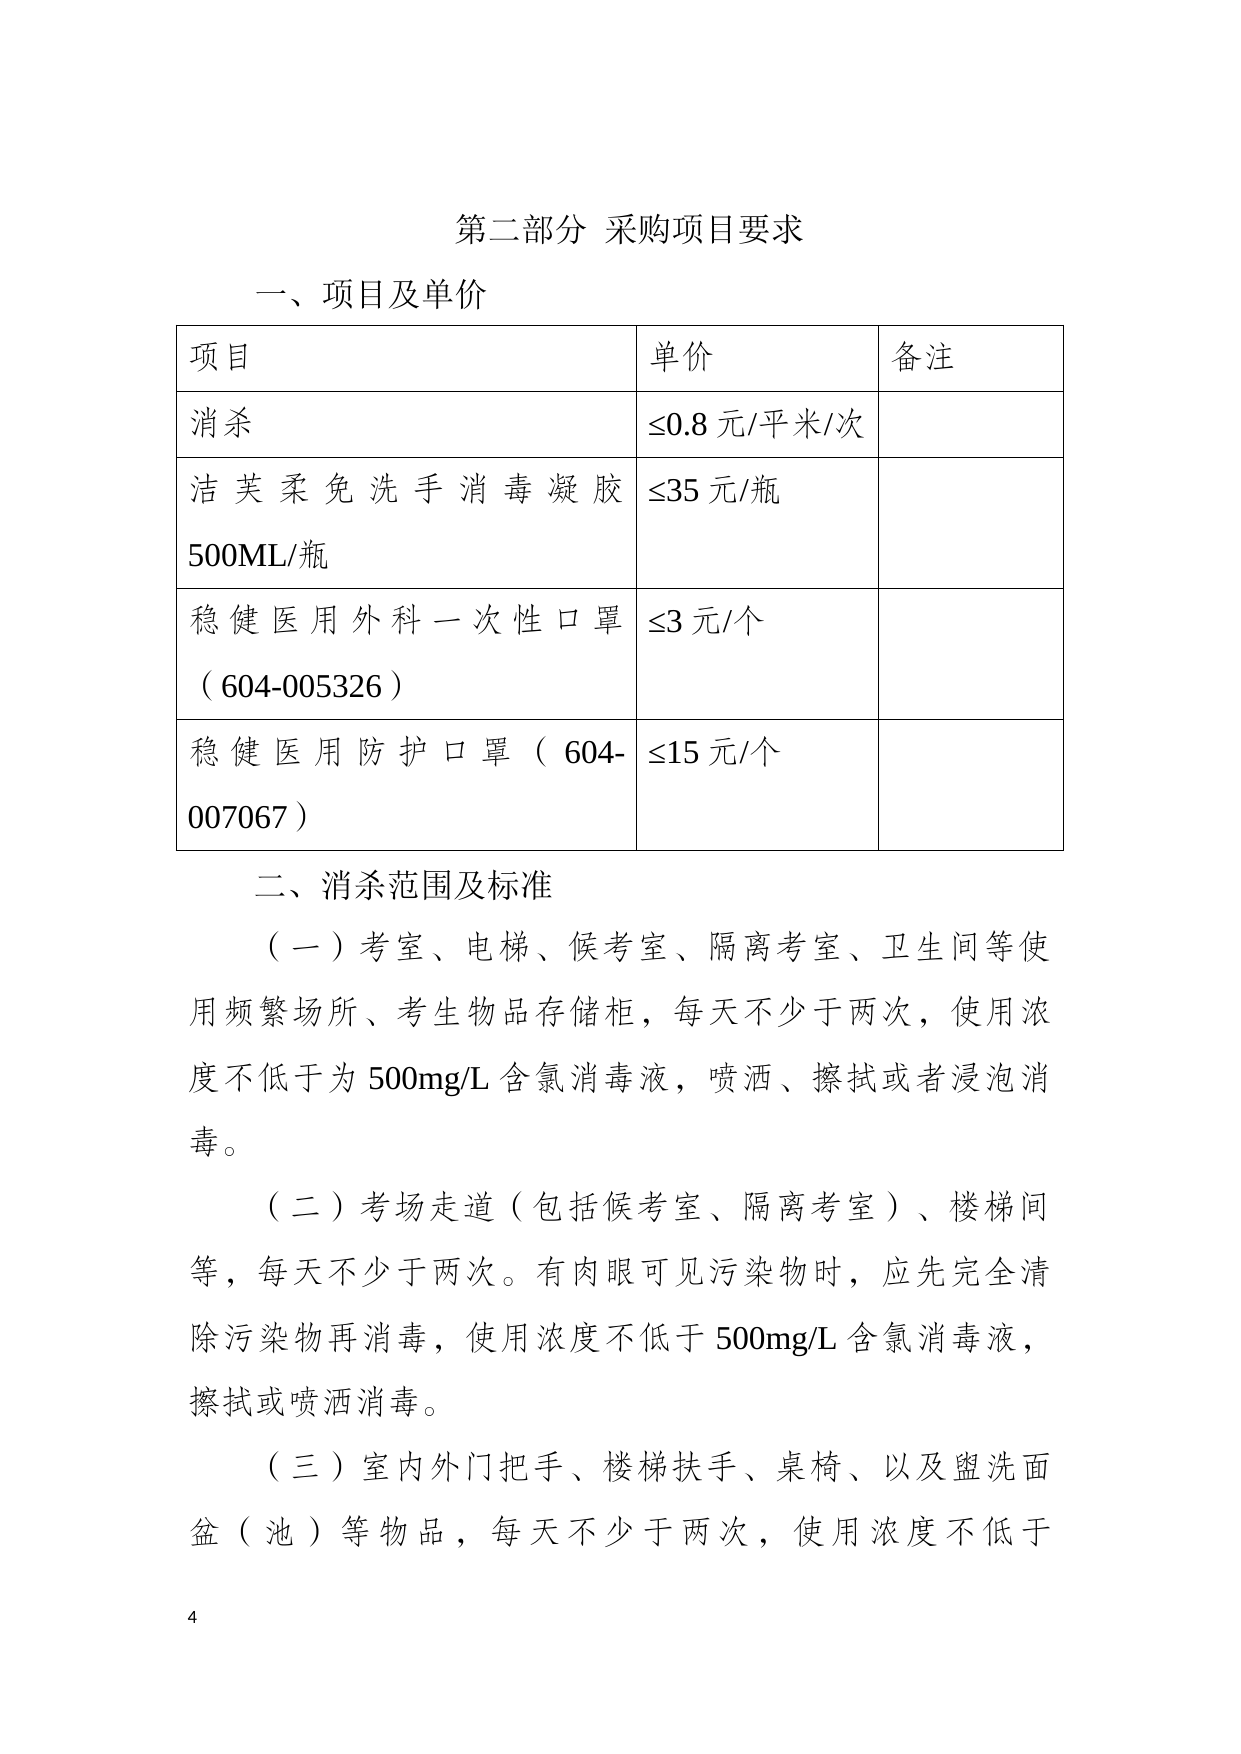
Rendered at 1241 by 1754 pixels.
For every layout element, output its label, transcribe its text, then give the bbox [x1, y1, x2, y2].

list 一、项目及单价 [187, 259, 1053, 324]
table_cell ≤15元/个 [637, 720, 878, 850]
table_cell ≤35元/瓶 [637, 458, 878, 588]
table_cell 消杀 [177, 392, 636, 457]
table_cell [879, 458, 1063, 588]
table_cell [879, 720, 1063, 850]
list 二、消杀范围及标准 [253, 851, 1053, 916]
table_cell 洁芙柔免洗手消毒凝胶500ML/瓶 [177, 458, 636, 588]
table_cell [879, 589, 1063, 719]
table_header 单价 [637, 326, 878, 391]
table_header 项目 [177, 326, 636, 391]
table_header 备注 [879, 326, 1063, 391]
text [187, 1436, 1053, 1566]
text （二）考场走道（包括候考室、隔离考室）、楼梯间等，每天不少于两次。有肉眼可见污染物时，应先完全清除污染物再消毒，使用浓度不低于500mg/L含氯消毒液，擦拭或喷洒消毒。 [187, 1176, 1053, 1436]
text （一）考室、电梯、候考室、隔离考室、卫生间等使用频繁场所、考生物品存储柜，每天不少于两次，使用浓度不低于为500mg/L含氯消毒液，喷洒、擦拭或者浸泡消毒。 [187, 916, 1053, 1176]
table_cell ≤3元/个 [637, 589, 878, 719]
list 第二部分 采购项目要求 [187, 194, 1053, 259]
table_cell ≤0.8元/平米/次 [637, 392, 878, 457]
table_cell 稳健医用防护口罩（604-007067） [177, 720, 636, 850]
table_cell 稳健医用外科一次性口罩（604-005326） [177, 589, 636, 719]
table_cell [879, 392, 1063, 457]
